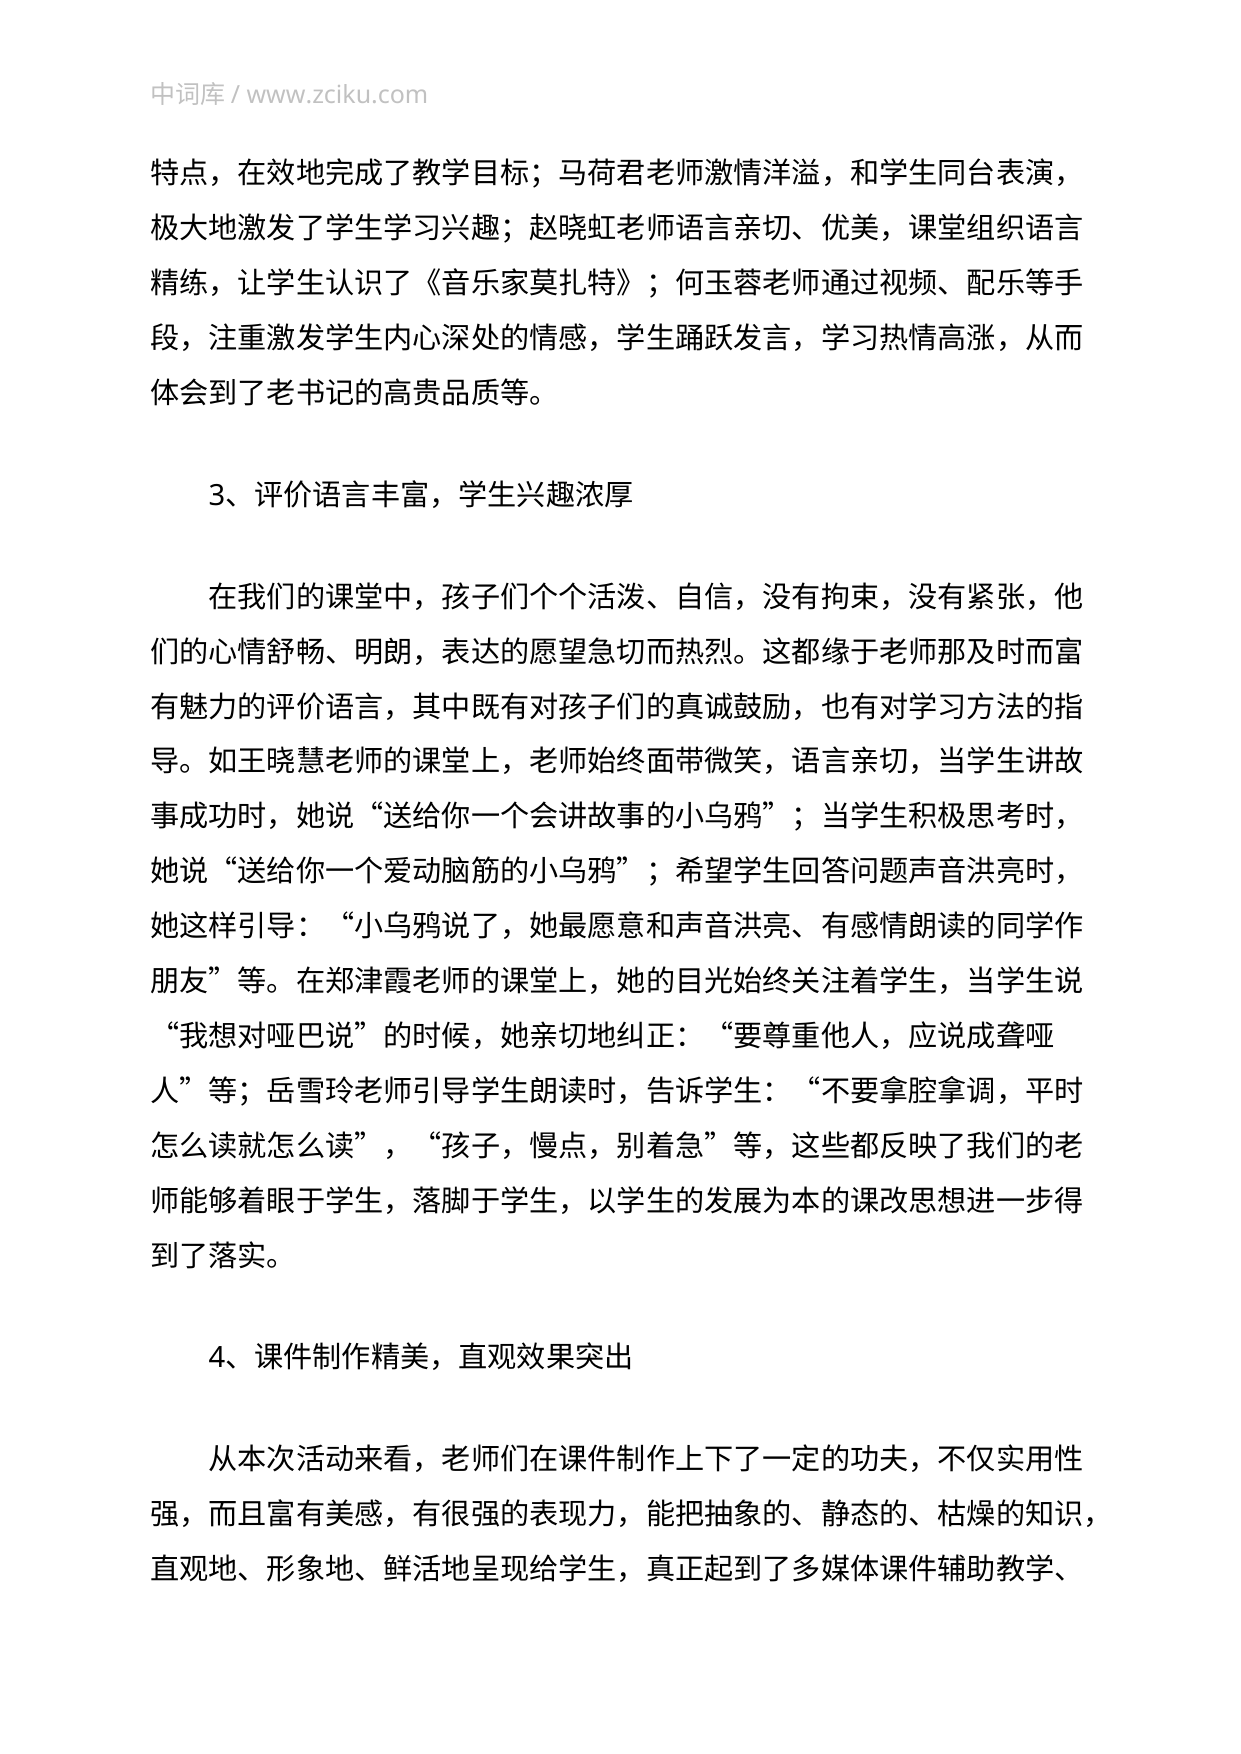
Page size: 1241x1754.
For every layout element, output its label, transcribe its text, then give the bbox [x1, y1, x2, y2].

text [150, 1436, 1090, 1588]
text 3、评价语言丰富，学生兴趣浓厚 [150, 471, 1090, 514]
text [150, 150, 1090, 412]
text 4、课件制作精美，直观效果突出 [150, 1334, 1090, 1376]
text 在我们的课堂中，孩子们个个活泼、自信，没有拘束，没有紧张，他们的心情舒畅、明朗，表达的愿望急切而热烈。这都缘于老师那及时而富有魅力的评价语言，其中既有对孩子们的真诚鼓励，也有对学习方法的指导。如王晓慧老师的课堂上，老师始终面带微笑，语言亲切，当学生讲故事成功时，她说“送给你一个会讲故事的小乌鸦”；当学生积极思考时，她说“送给你一个爱动脑筋的小乌鸦”；希望学生回答问题声音洪亮时，她这样引导：“小乌鸦说了，她最愿意和声音洪亮、有感情朗读的同学作朋友”等。在郑津霞老师的课堂上，她的目光始终关注着学生，当学生说“我想对哑巴说”的时候，她亲切地纠正：“要尊重他人，应说成聋哑人”等；岳雪玲老师引导学生朗读时，告诉学生：“不要拿腔拿调，平时怎么读就怎么读”，“孩子，慢点，别着急”等，这些都反映了我们的老师能够着眼于学生，落脚于学生，以学生的发展为本的课改思想进一步得到了落实。 [150, 573, 1090, 1274]
